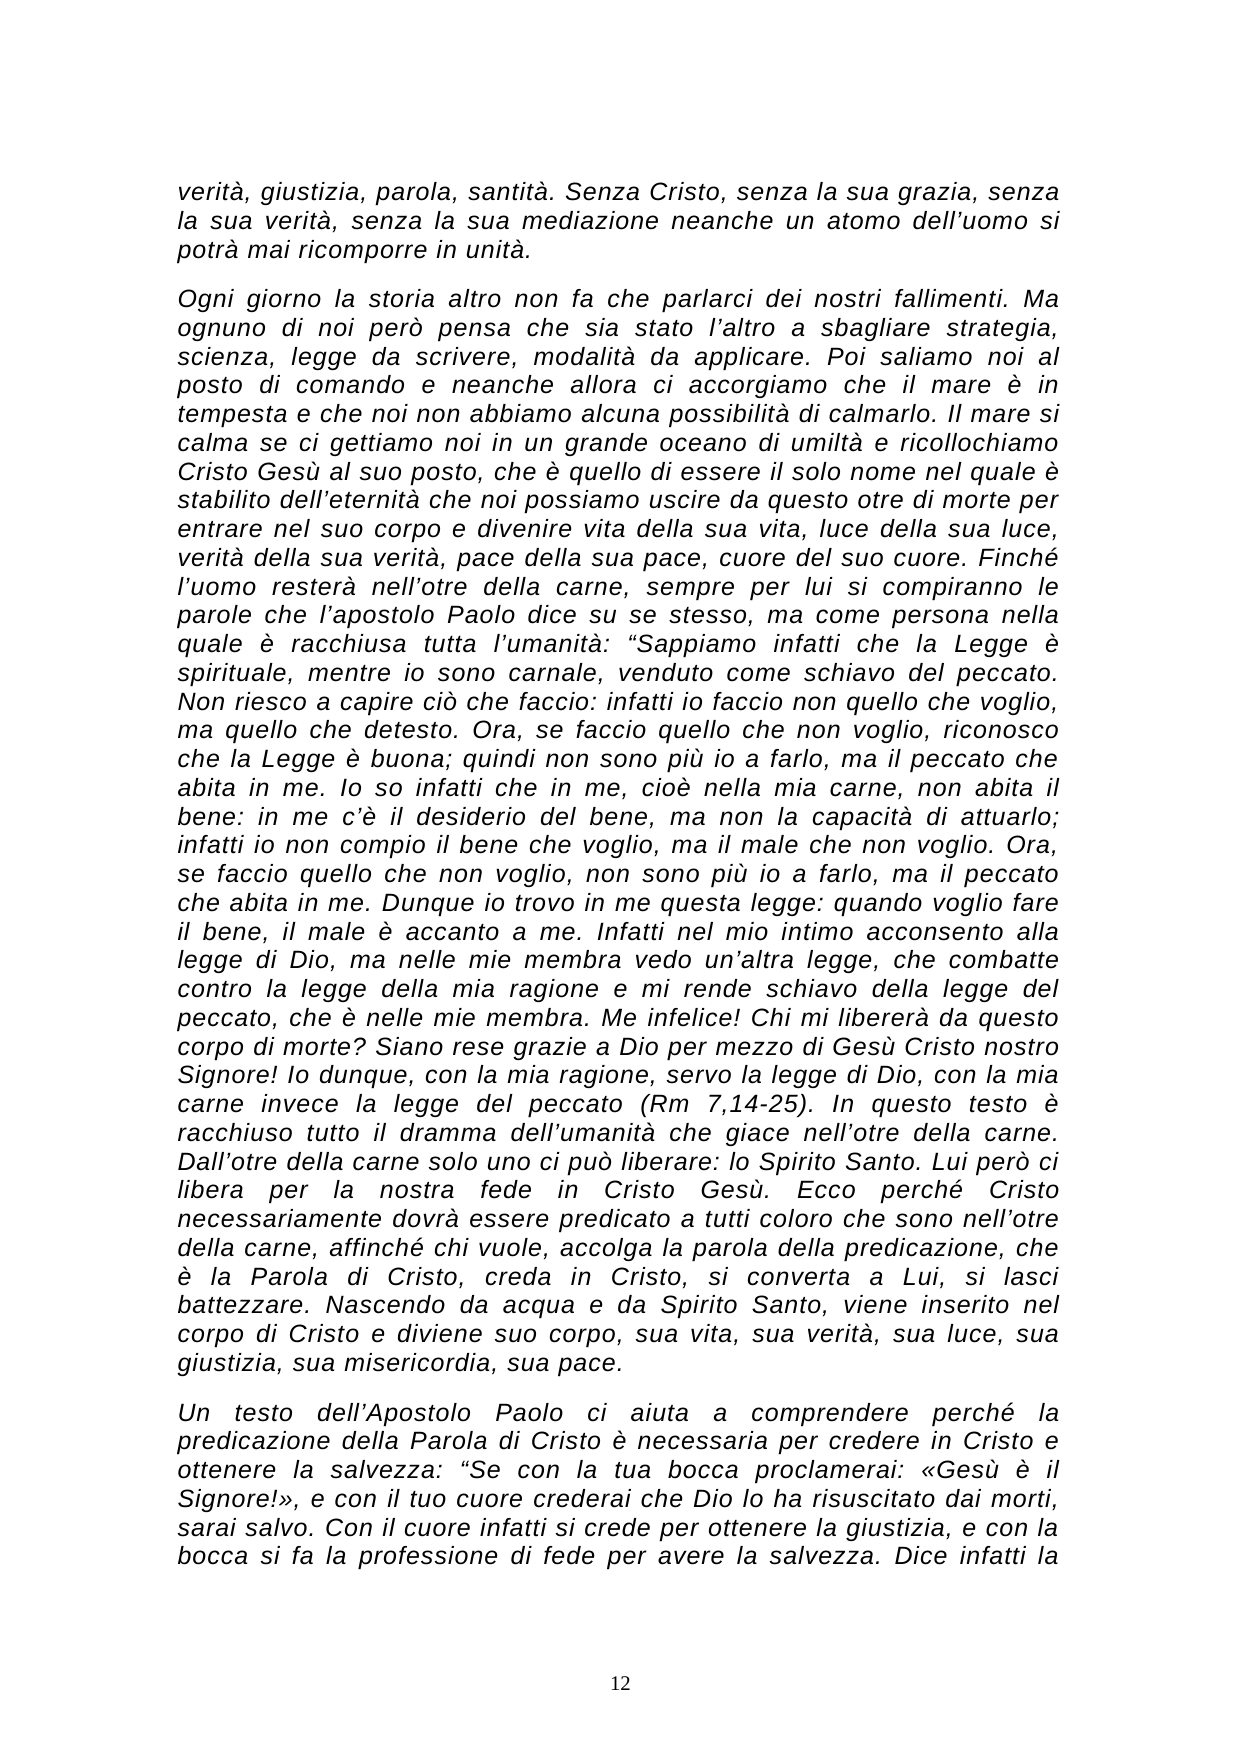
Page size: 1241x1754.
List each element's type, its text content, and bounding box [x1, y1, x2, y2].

text Ogni giorno la storia altro non fa che parlarci dei nostri fallimenti. Ma ognuno di noi però pensa che sia stato l’altro a sbagliare strategia, scienza, legge da scrivere, modalità da applicare. Poi saliamo noi al posto di comando e neanche allora ci accorgiamo che il mare è in tempesta e che noi non abbiamo alcuna possibilità di calmarlo. Il mare si calma se ci gettiamo noi in un grande oceano di umiltà e ricollochiamo Cristo Gesù al suo posto, che è quello di essere il solo nome nel quale è stabilito dell’eternità che noi possiamo uscire da questo otre di morte per entrare nel suo corpo e divenire vita della sua vita, luce della sua luce, verità della sua verità, pace della sua pace, cuore del suo cuore. Finché l’uomo resterà nell’otre della carne, sempre per lui si compiranno le parole che l’apostolo Paolo dice su se stesso, ma come persona nella quale è racchiusa tutta l’umanità: “Sappiamo infatti che la Legge è spirituale, mentre io sono carnale, venduto come schiavo del peccato. Non riesco a capire ciò che faccio: infatti io faccio non quello che voglio, ma quello che detesto. Ora, se faccio quello che non voglio, riconosco che la Legge è buona; quindi non sono più io a farlo, ma il peccato che abita in me. Io so infatti che in me, cioè nella mia carne, non abita il bene: in me c’è il desiderio del bene, ma non la capacità di attuarlo; infatti io non compio il bene che voglio, ma il male che non voglio. Ora, se faccio quello che non voglio, non sono più io a farlo, ma il peccato che abita in me. Dunque io trovo in me questa legge: quando voglio fare il bene, il male è accanto a me. Infatti nel mio intimo acconsento alla legge di Dio, ma nelle mie membra vedo un’altra legge, che combatte contro la legge della mia ragione e mi rende schiavo della legge del peccato, che è nelle mie membra. Me infelice! Chi mi libererà da questo corpo di morte? Siano rese grazie a Dio per mezzo di Gesù Cristo nostro Signore! Io dunque, con la mia ragione, servo la legge di Dio, con la mia carne invece la legge del peccato (Rm 7,14-25). In questo testo è racchiuso tutto il dramma dell’umanità che giace nell’otre della carne. Dall’otre della carne solo uno ci può liberare: lo Spirito Santo. Lui però ci libera per la nostra fede in Cristo Gesù. Ecco perché Cristo necessariamente dovrà essere predicato a tutti coloro che sono nell’otre della carne, affinché chi vuole, accolga la parola della predicazione, che è la Parola di Cristo, creda in Cristo, si converta a Lui, si lasci battezzare. Nascendo da acqua e da Spirito Santo, viene inserito nel corpo di Cristo e diviene suo corpo, sua vita, sua verità, sua luce, sua giustizia, sua misericordia, sua pace. [177, 284, 1063, 1377]
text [177, 177, 1063, 263]
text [177, 1398, 1063, 1570]
